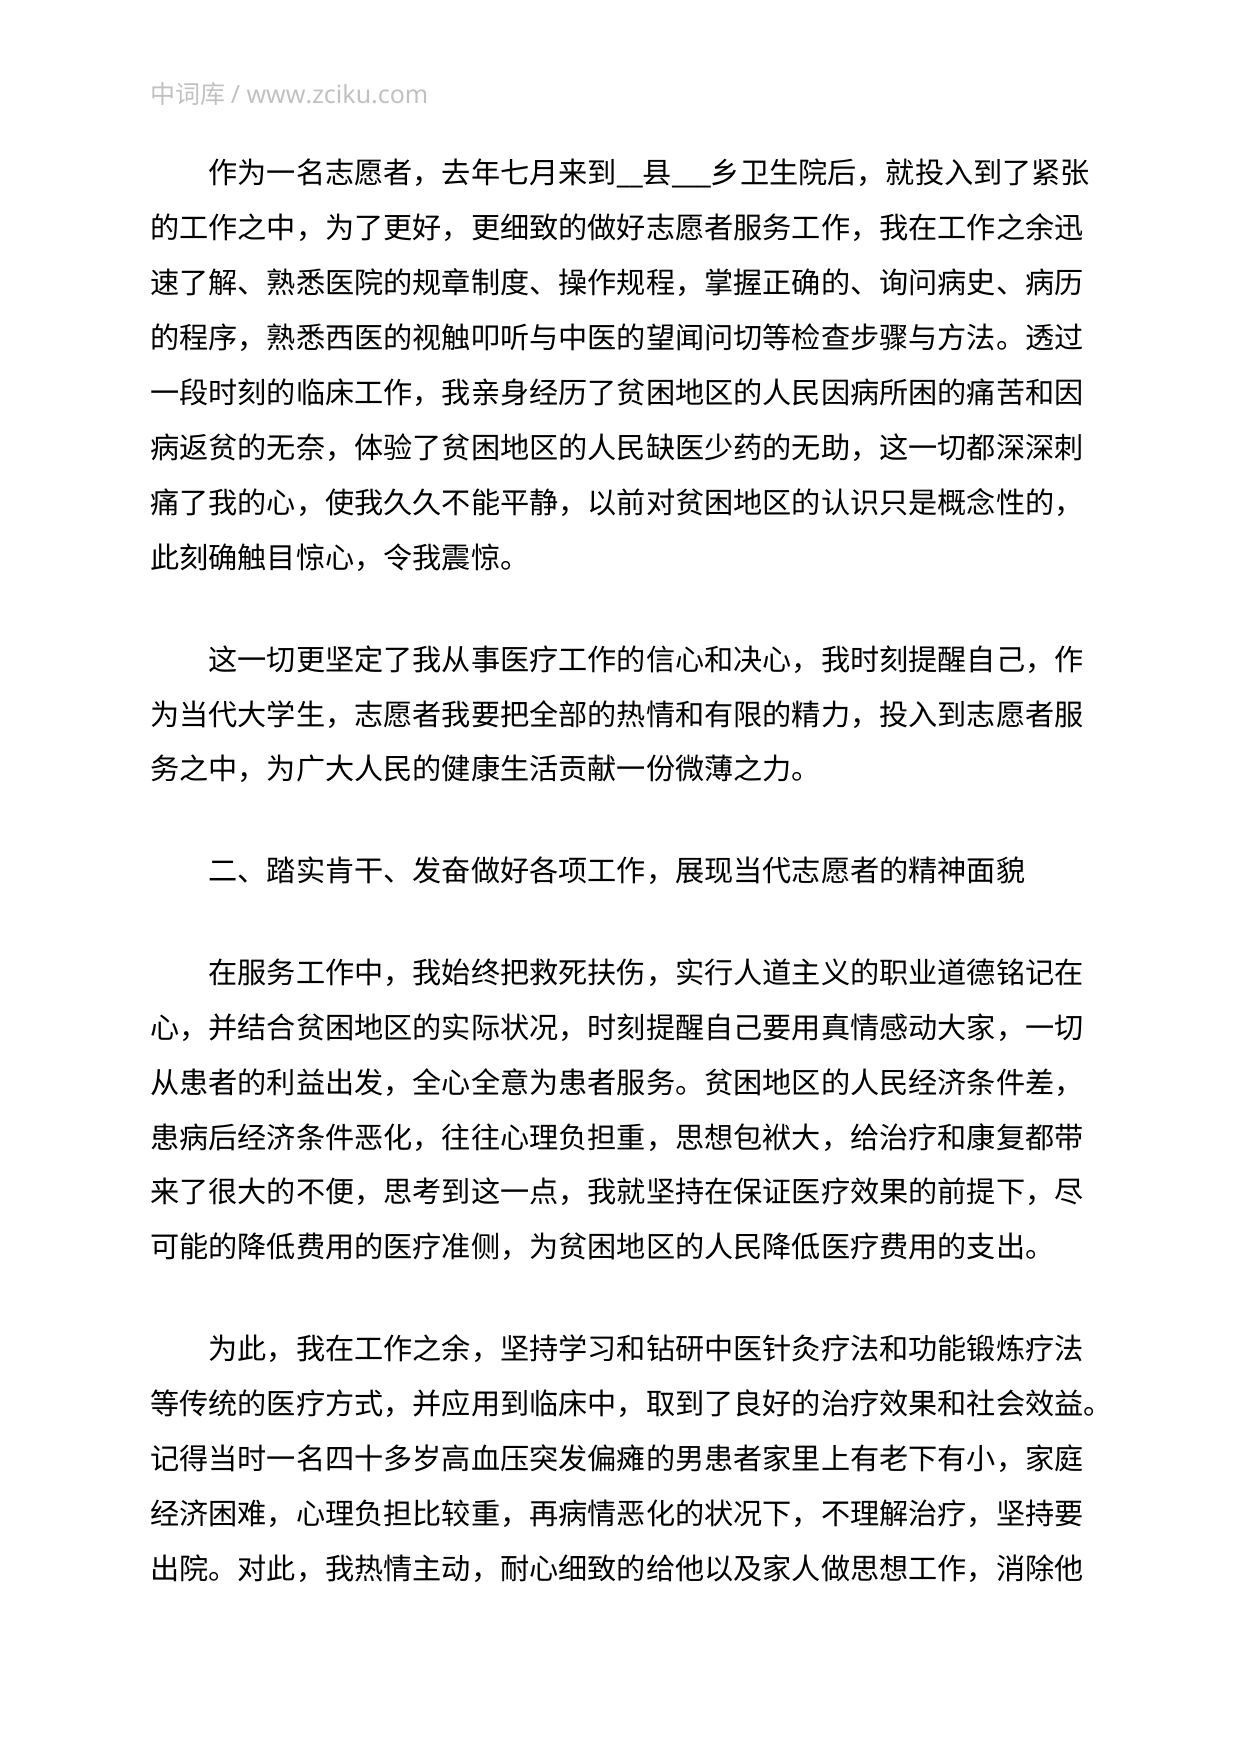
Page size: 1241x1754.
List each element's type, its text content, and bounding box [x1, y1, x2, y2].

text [150, 1326, 1090, 1588]
text 二、踏实肯干、发奋做好各项工作，展现当代志愿者的精神面貌 [150, 848, 1090, 890]
text 这一切更坚定了我从事医疗工作的信心和决心，我时刻提醒自己，作为当代大学生，志愿者我要把全部的热情和有限的精力，投入到志愿者服务之中，为广大人民的健康生活贡献一份微薄之力。 [150, 636, 1090, 788]
text 在服务工作中，我始终把救死扶伤，实行人道主义的职业道德铭记在心，并结合贫困地区的实际状况，时刻提醒自己要用真情感动大家，一切从患者的利益出发，全心全意为患者服务。贫困地区的人民经济条件差，患病后经济条件恶化，往往心理负担重，思想包袱大，给治疗和康复都带来了很大的不便，思考到这一点，我就坚持在保证医疗效果的前提下，尽可能的降低费用的医疗准侧，为贫困地区的人民降低医疗费用的支出。 [150, 949, 1090, 1266]
text 作为一名志愿者，去年七月来到__县___乡卫生院后，就投入到了紧张的工作之中，为了更好，更细致的做好志愿者服务工作，我在工作之余迅速了解、熟悉医院的规章制度、操作规程，掌握正确的、询问病史、病历的程序，熟悉西医的视触叩听与中医的望闻问切等检查步骤与方法。透过一段时刻的临床工作，我亲身经历了贫困地区的人民因病所困的痛苦和因病返贫的无奈，体验了贫困地区的人民缺医少药的无助，这一切都深深刺痛了我的心，使我久久不能平静，以前对贫困地区的认识只是概念性的，此刻确触目惊心，令我震惊。 [150, 150, 1090, 577]
